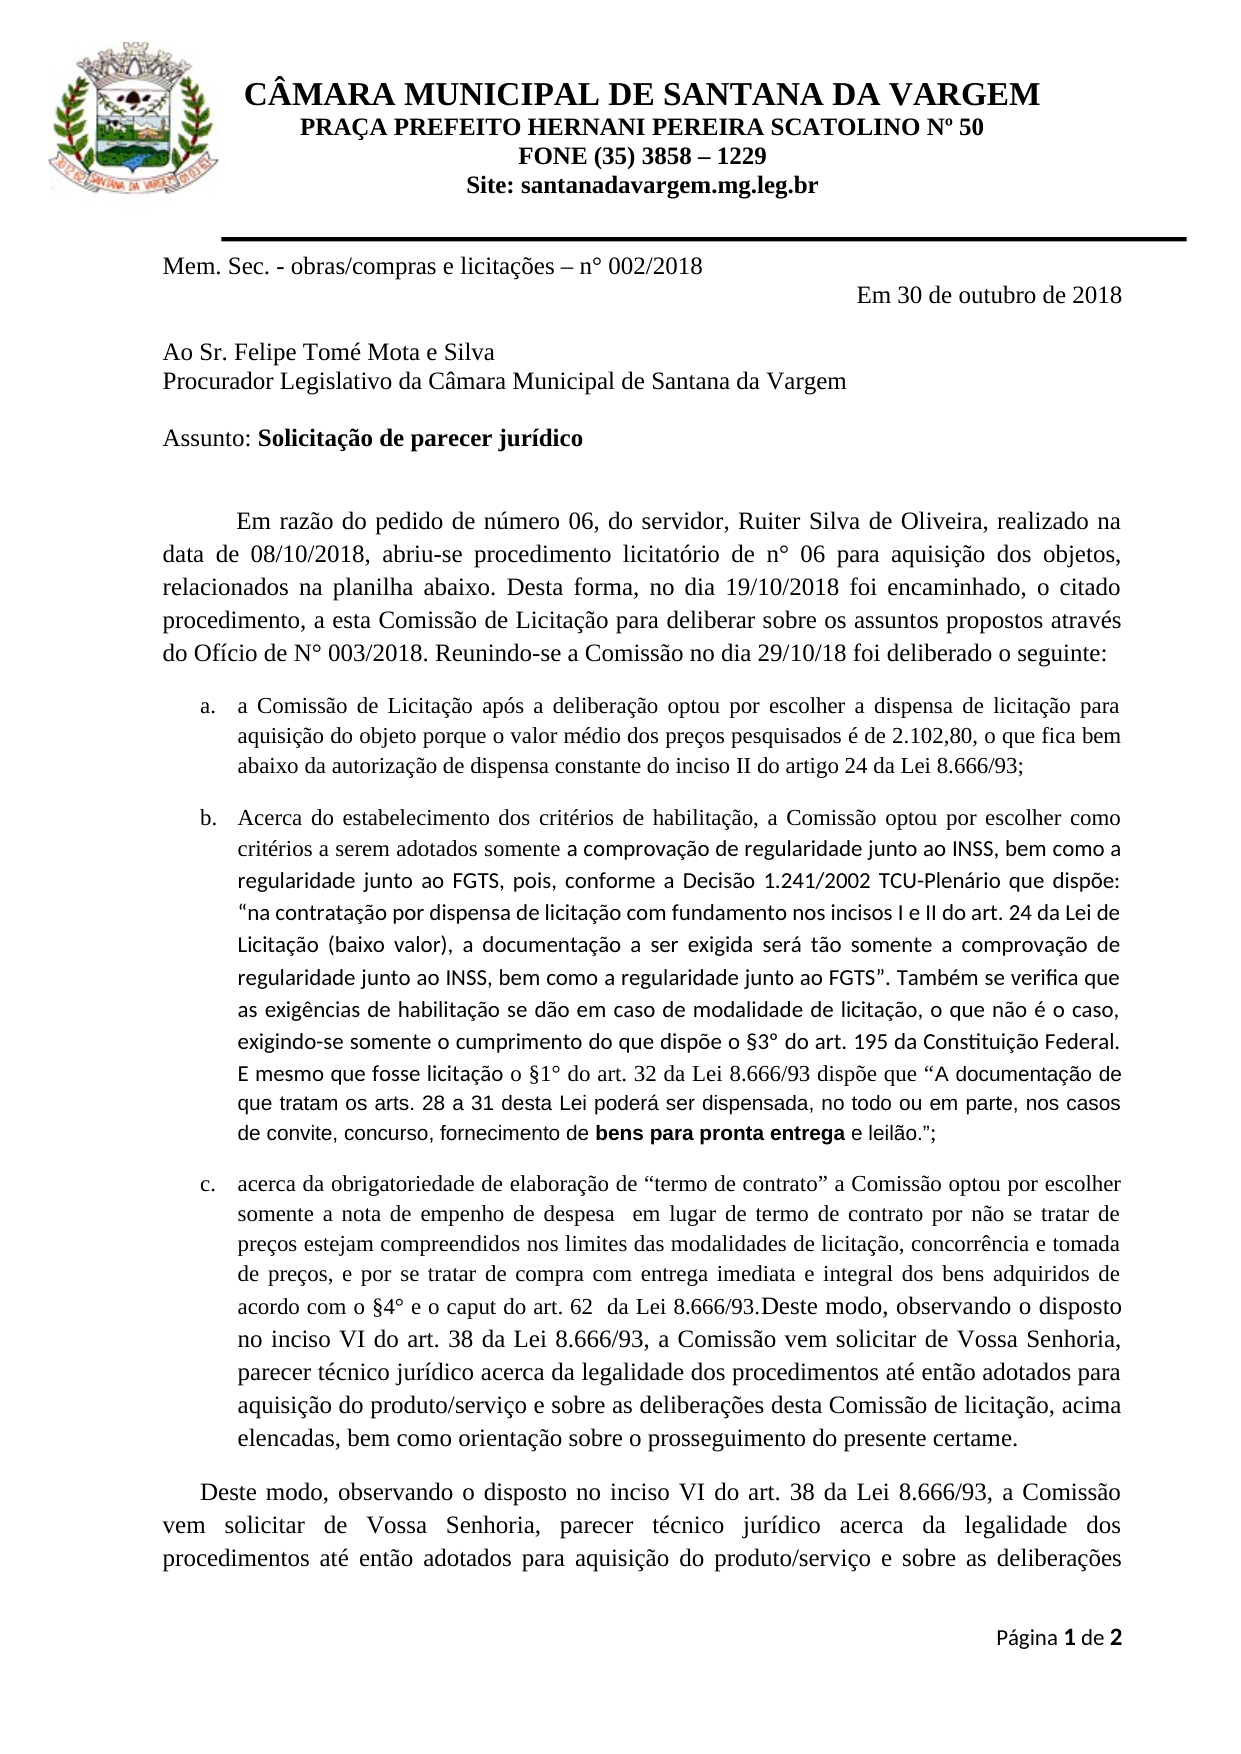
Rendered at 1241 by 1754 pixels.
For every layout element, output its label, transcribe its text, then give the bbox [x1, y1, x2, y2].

text Mem. Sec. - obras/compras e licitações – n° 002/2018 [162, 251, 1122, 280]
list acerca da obrigatoriedade de elaboração de “termo de contrato” a Comissão optou por escolher somente a nota de empenho de despesa em lugar de termo de contrato por não se tratar de preços estejam compreendidos nos limites das modalidades de licitação, concorrência e tomada de preços, e por se tratar de compra com entrega imediata e integral dos bens adquiridos de acordo com o §4° e o caput do art. 62 da Lei 8.666/93.Deste modo, observando o disposto no inciso VI do art. 38 da Lei 8.666/93, a Comissão vem solicitar de Vossa Senhoria, parecer técnico jurídico acerca da legalidade dos procedimentos até então adotados para aquisição do produto/serviço e sobre as deliberações desta Comissão de licitação, acima elencadas, bem como orientação sobre o prosseguimento do presente certame. [200, 1170, 1122, 1452]
text Em razão do pedido de número 06, do servidor, Ruiter Silva de Oliveira, realizado na data de 08/10/2018, abriu-se procedimento licitatório de n° 06 para aquisição dos objetos, relacionados na planilha abaixo. Desta forma, no dia 19/10/2018 foi encaminhado, o citado procedimento, a esta Comissão de Licitação para deliberar sobre os assuntos propostos através do Ofício de N° 003/2018. Reunindo-se a Comissão no dia 29/10/18 foi deliberado o seguinte: [162, 506, 1122, 667]
text Procurador Legislativo da Câmara Municipal de Santana da Vargem [162, 366, 1122, 395]
text Em 30 de outubro de 2018 [162, 280, 1122, 308]
text Assunto: Solicitação de parecer jurídico [162, 423, 1122, 452]
list Acerca do estabelecimento dos critérios de habilitação, a Comissão optou por escolher como critérios a serem adotados somente a comprovação de regularidade junto ao INSS, bem como a regularidade junto ao FGTS, pois, conforme a Decisão 1.241/2002 TCU-Plenário que dispõe: “na contratação por dispensa de licitação com fundamento nos incisos I e II do art. 24 da Lei de Licitação (baixo valor), a documentação a ser exigida será tão somente a comprovação de regularidade junto ao INSS, bem como a regularidade junto ao FGTS”. Também se verifica que as exigências de habilitação se dão em caso de modalidade de licitação, o que não é o caso, exigindo-se somente o cumprimento do que dispõe o §3º do art. 195 da Constituição Federal. E mesmo que fosse licitação o §1° do art. 32 da Lei 8.666/93 dispõe que “A documentação de que tratam os arts. 28 a 31 desta Lei poderá ser dispensada, no todo ou em parte, nos casos de convite, concurso, fornecimento de bens para pronta entrega e leilão.”; [200, 803, 1122, 1145]
picture [48, 42, 221, 216]
list a Comissão de Licitação após a deliberação optou por escolher a dispensa de licitação para aquisição do objeto porque o valor médio dos preços pesquisados é de 2.102,80, o que fica bem abaixo da autorização de dispensa constante do inciso II do artigo 24 da Lei 8.666/93; [200, 692, 1122, 779]
text Ao Sr. Felipe Tomé Mota e Silva [162, 337, 1122, 366]
